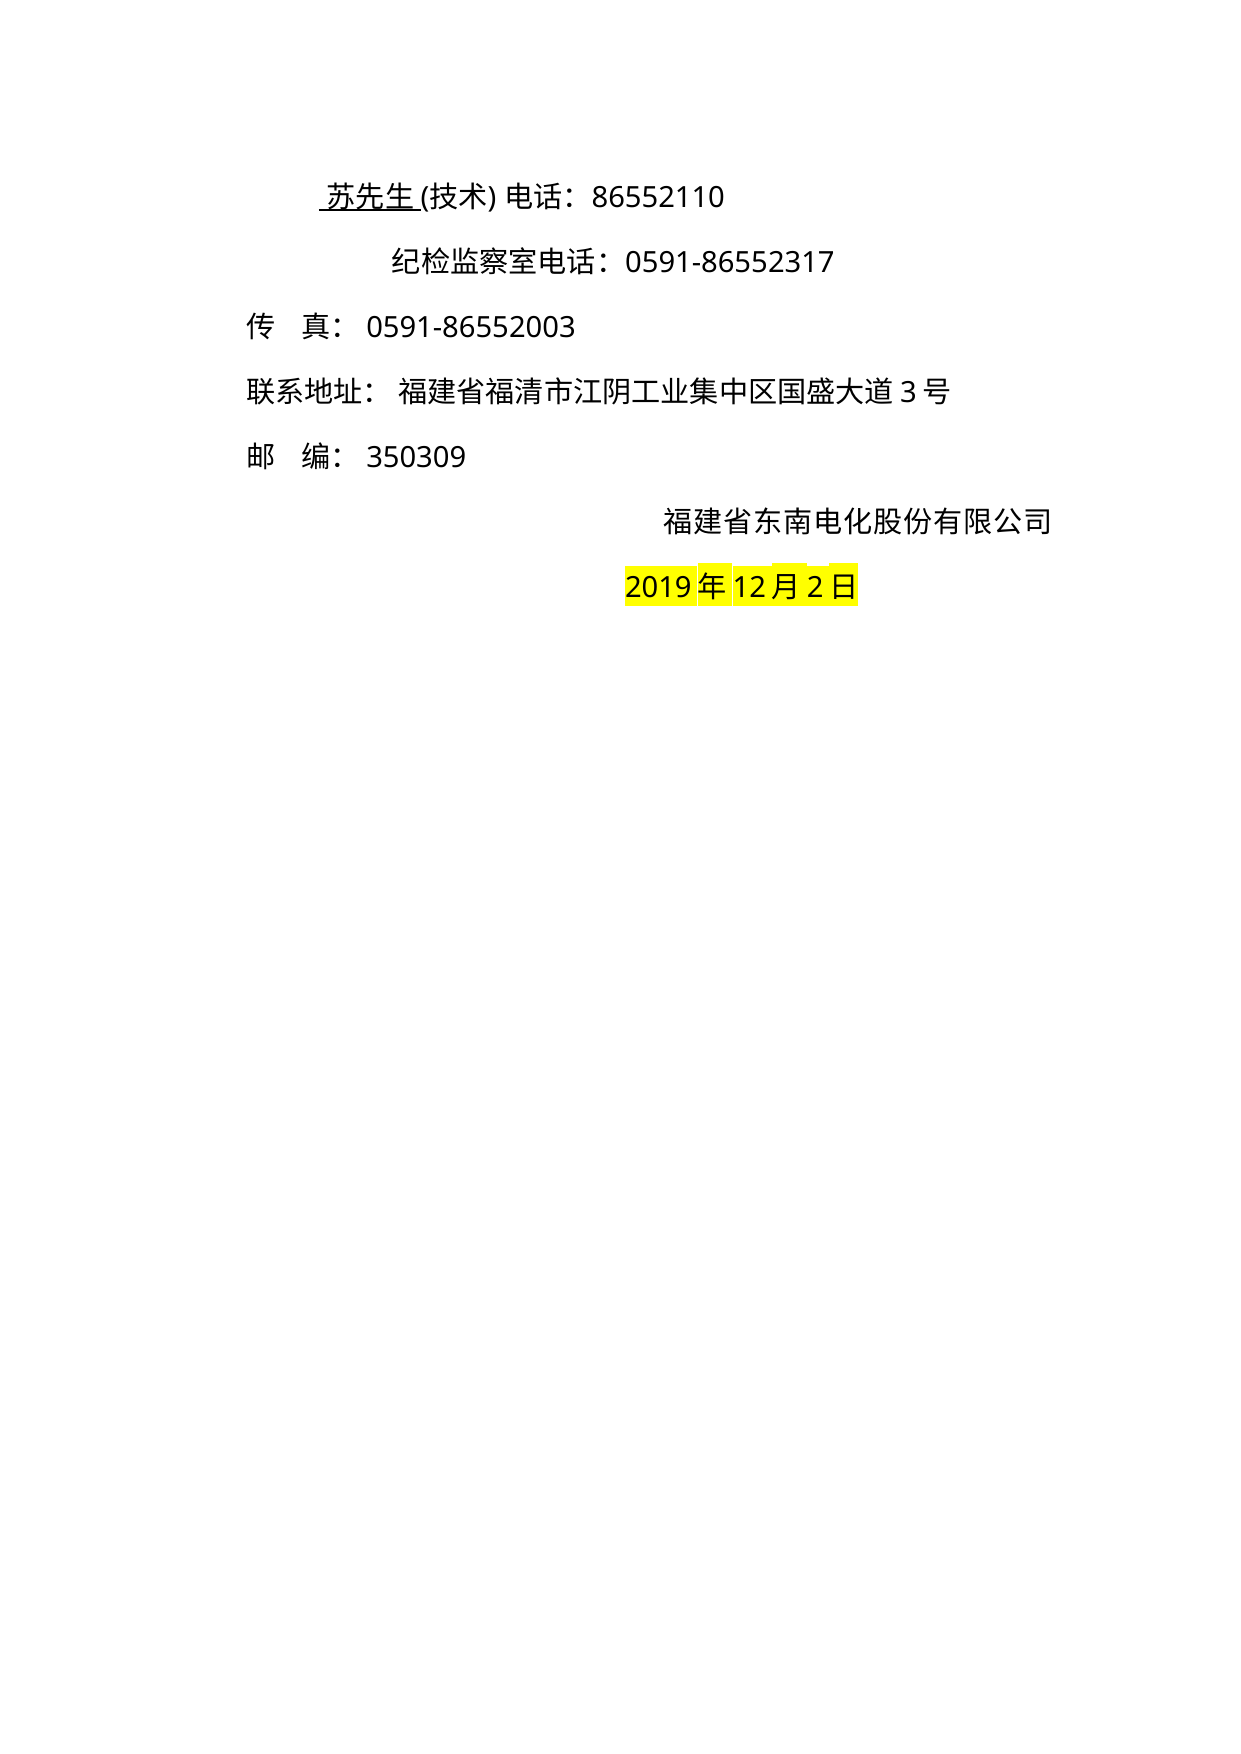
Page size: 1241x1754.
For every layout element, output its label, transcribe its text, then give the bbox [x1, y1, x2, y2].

text 联系地址： 福建省福清市江阴工业集中区国盛大道3号 [187, 357, 1053, 422]
text 苏先生 (技术) 电话：86552110 [187, 162, 1053, 227]
text 传 真： 0591-86552003 [187, 292, 1053, 357]
text 纪检监察室电话：0591-86552317 [187, 227, 1053, 292]
text 福建省东南电化股份有限公司 [187, 487, 1053, 552]
text 2019年12月2日 [187, 552, 1053, 617]
text 邮 编： 350309 [187, 422, 1053, 487]
